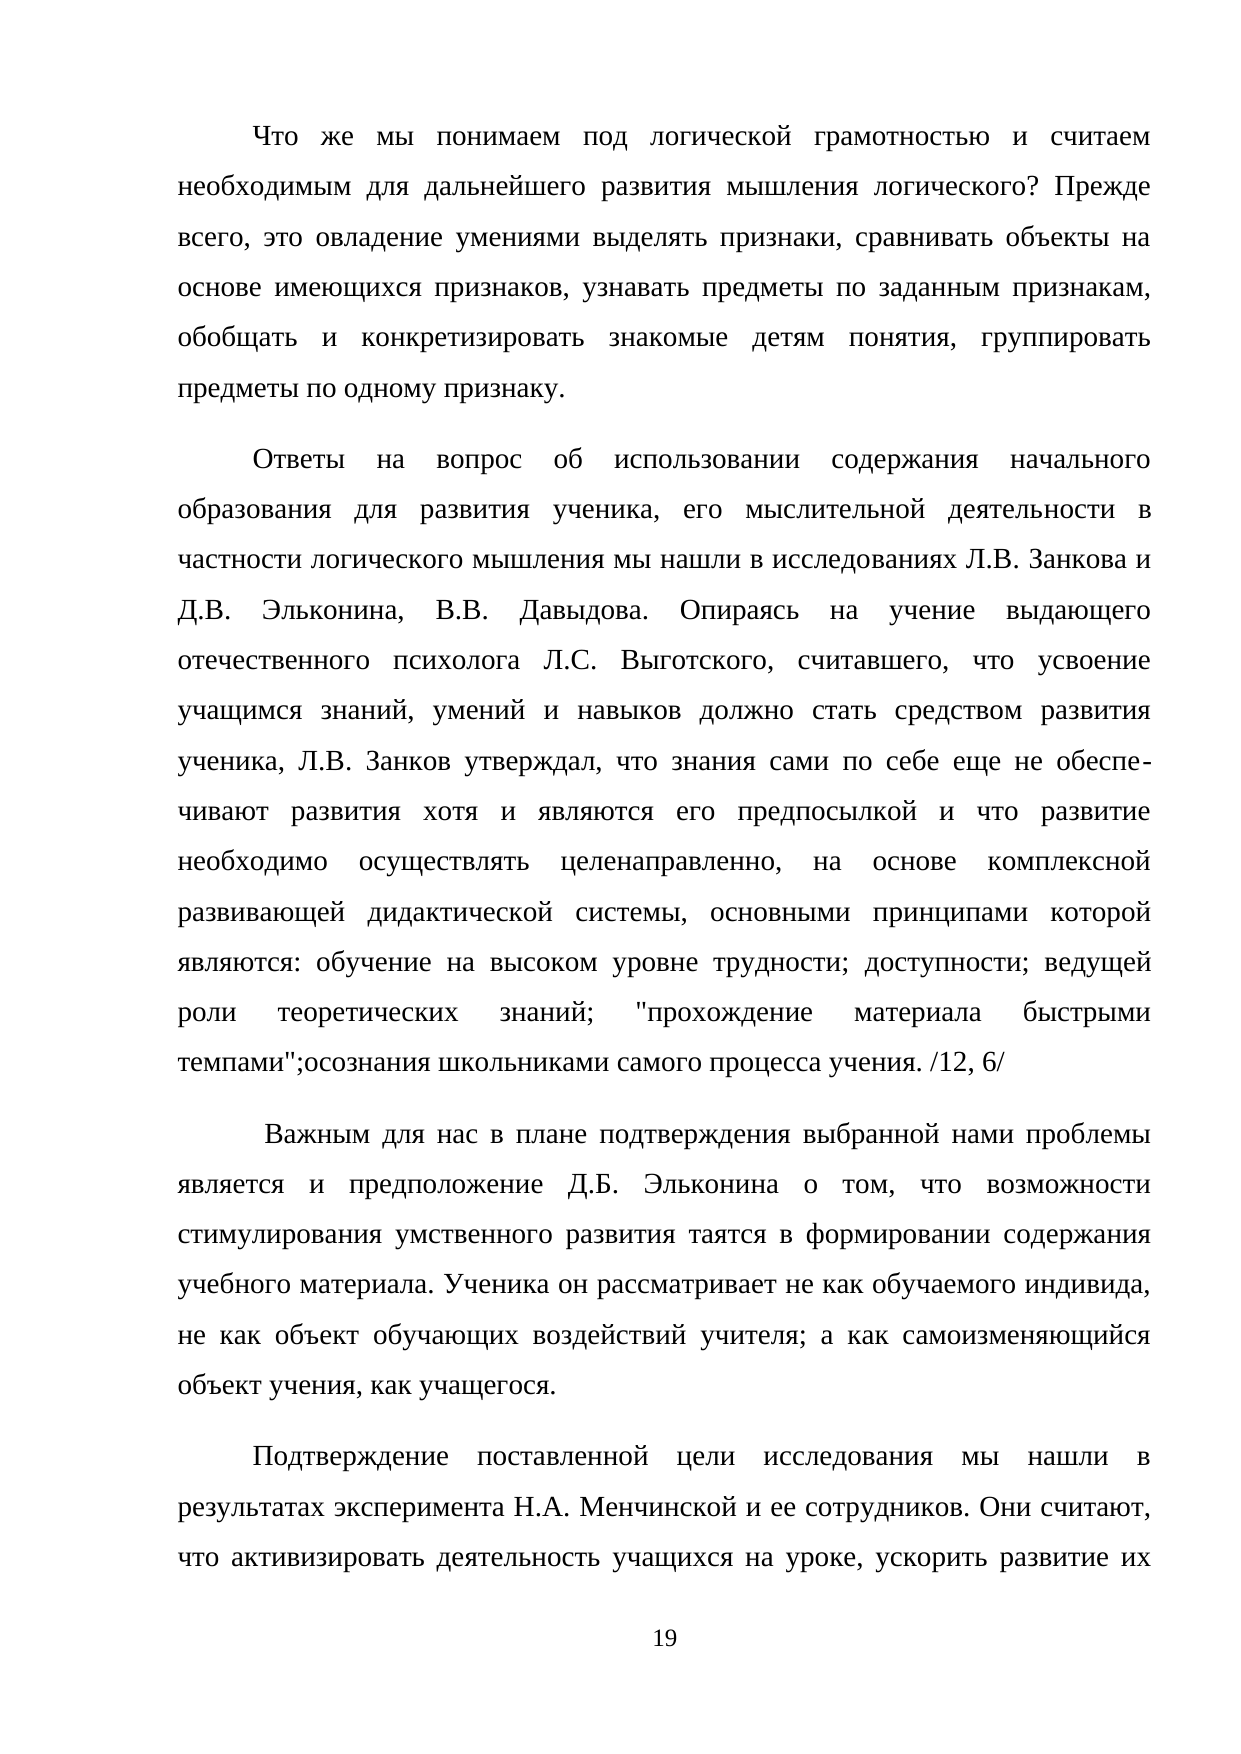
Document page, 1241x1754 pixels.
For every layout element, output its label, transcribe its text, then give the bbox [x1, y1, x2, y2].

text Важным для нас в плане подтверждения выбранной нами проблемы является и предположение Д.Б. Эльконина о том, что возможности стимулирования умственного развития таятся в формировании содержания учебного материала. Ученика он рассматривает не как обучаемого индивида, не как объект обучающих воздействий учителя; а как самоизменяющийся объект учения, как учащегося. [177, 1116, 1152, 1401]
text Ответы на вопрос об использовании содержания начального образования для развития ученика, его мыслительной деятельности в частности логического мышления мы нашли в исследованиях Л.В. Занкова и Д.В. Эльконина, В.В. Давыдова. Опираясь на учение выдающего отечественного психолога Л.С. Выготского, считавшего, что усвоение учащимся знаний, умений и навыков должно стать средством развития ученика, Л.В. Занков утверждал, что знания сами по себе еще не обеспечивают развития хотя и являются его предпосылкой и что развитие необходимо осуществлять целенаправленно, на основе комплексной развивающей дидактической системы, основными принципами которой являются: обучение на высоком уровне трудности; доступности; ведущей роли теоретических знаний; "прохождение материала быстрыми темпами";осознания школьниками самого процесса учения. /12, 6/ [177, 441, 1152, 1078]
text Что же мы понимаем под логической грамотностью и считаем необходимым для дальнейшего развития мышления логического? Прежде всего, это овладение умениями выделять признаки, сравнивать объекты на основе имеющихся признаков, узнавать предметы по заданным признакам, обобщать и конкретизировать знакомые детям понятия, группировать предметы по одному признаку. [177, 118, 1152, 403]
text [177, 1438, 1152, 1573]
